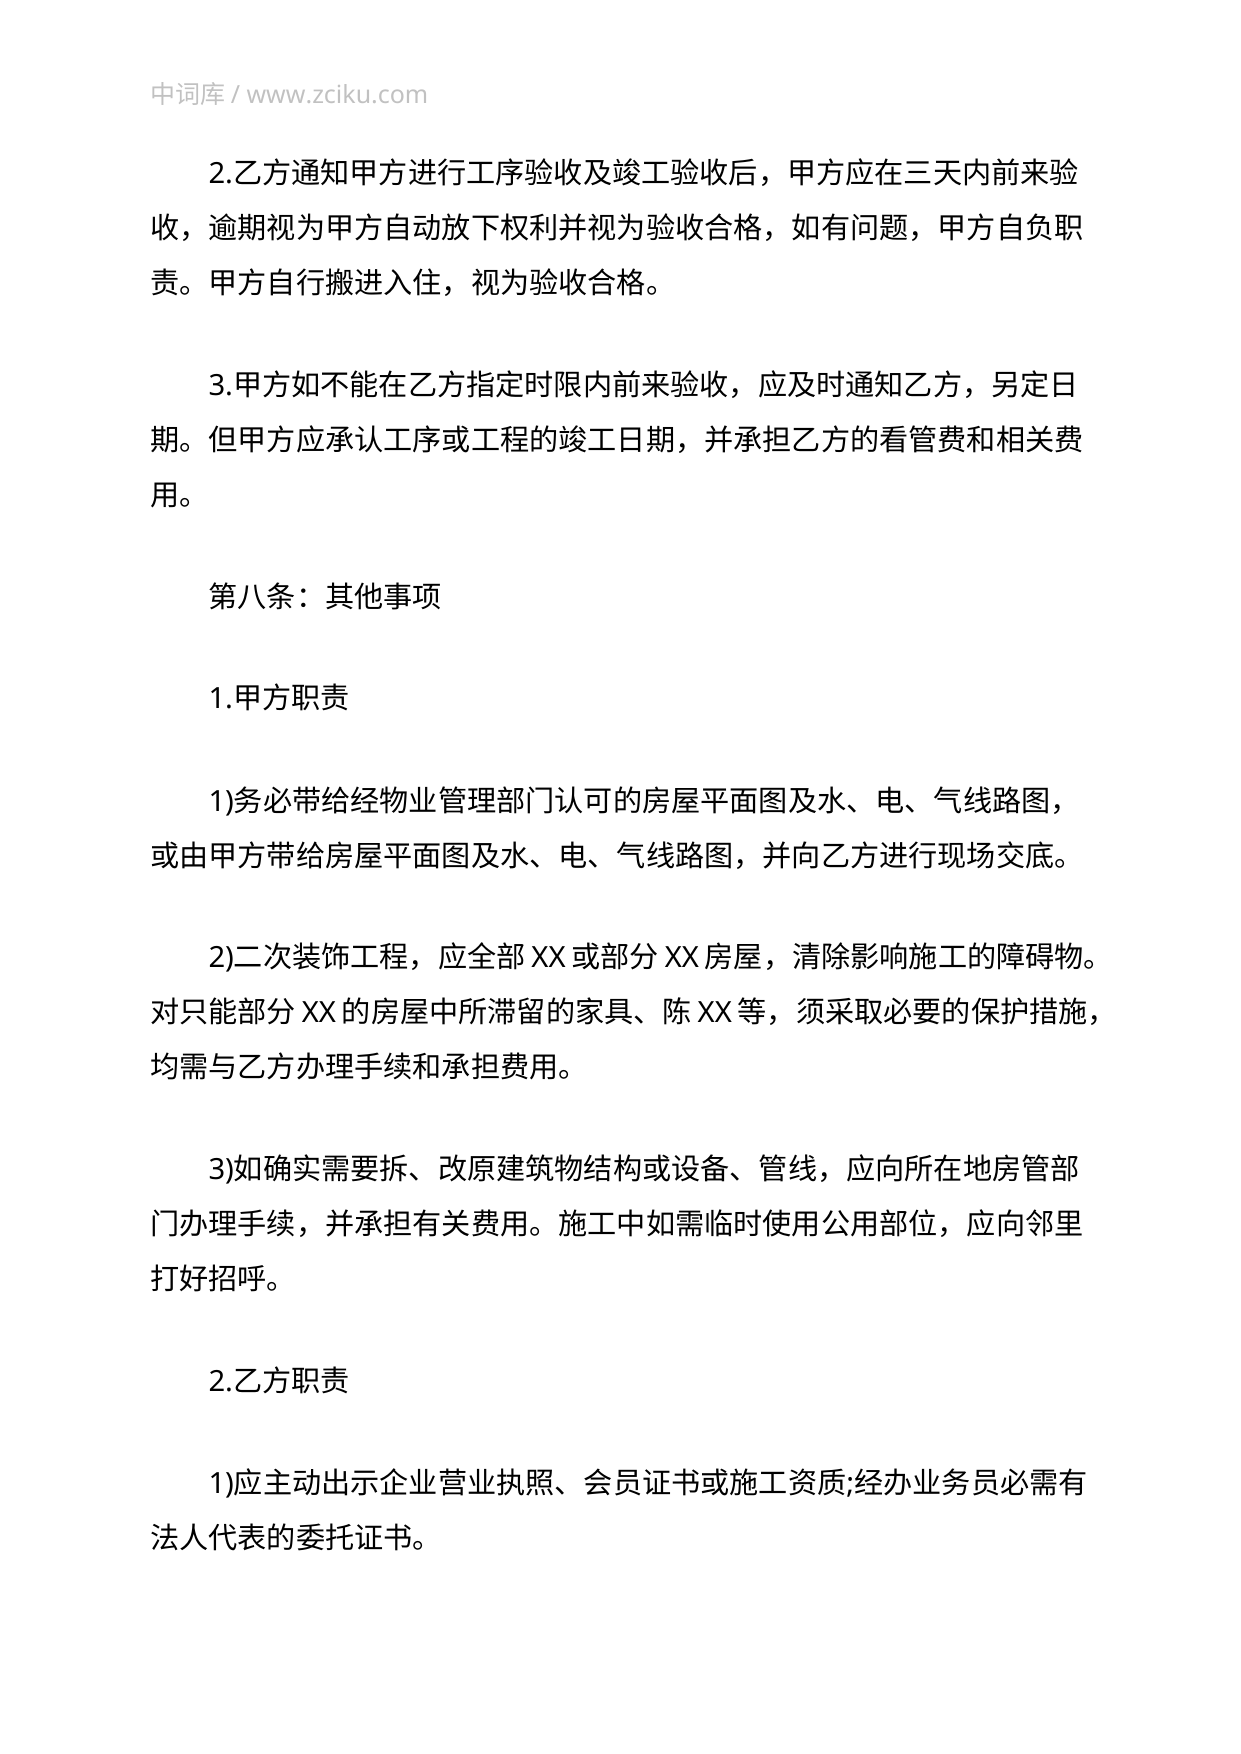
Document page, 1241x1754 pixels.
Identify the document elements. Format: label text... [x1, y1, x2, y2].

text 1)应主动出示企业营业执照、会员证书或施工资质;经办业务员必需有法人代表的委托证书。 [150, 1459, 1090, 1557]
text 2.乙方通知甲方进行工序验收及竣工验收后，甲方应在三天内前来验收，逾期视为甲方自动放下权利并视为验收合格，如有问题，甲方自负职责。甲方自行搬进入住，视为验收合格。 [150, 150, 1090, 302]
text 3.甲方如不能在乙方指定时限内前来验收，应及时通知乙方，另定日期。但甲方应承认工序或工程的竣工日期，并承担乙方的看管费和相关费用。 [150, 362, 1090, 514]
text 2.乙方职责 [150, 1357, 1090, 1400]
text 1.甲方职责 [150, 675, 1090, 717]
text 3)如确实需要拆、改原建筑物结构或设备、管线，应向所在地房管部门办理手续，并承担有关费用。施工中如需临时使用公用部位，应向邻里打好招呼。 [150, 1146, 1090, 1298]
text 第八条：其他事项 [150, 573, 1090, 616]
text 2)二次装饰工程，应全部XX或部分XX房屋，清除影响施工的障碍物。对只能部分XX的房屋中所滞留的家具、陈XX等，须采取必要的保护措施，均需与乙方办理手续和承担费用。 [150, 934, 1090, 1086]
text 1)务必带给经物业管理部门认可的房屋平面图及水、电、气线路图，或由甲方带给房屋平面图及水、电、气线路图，并向乙方进行现场交底。 [150, 777, 1090, 874]
